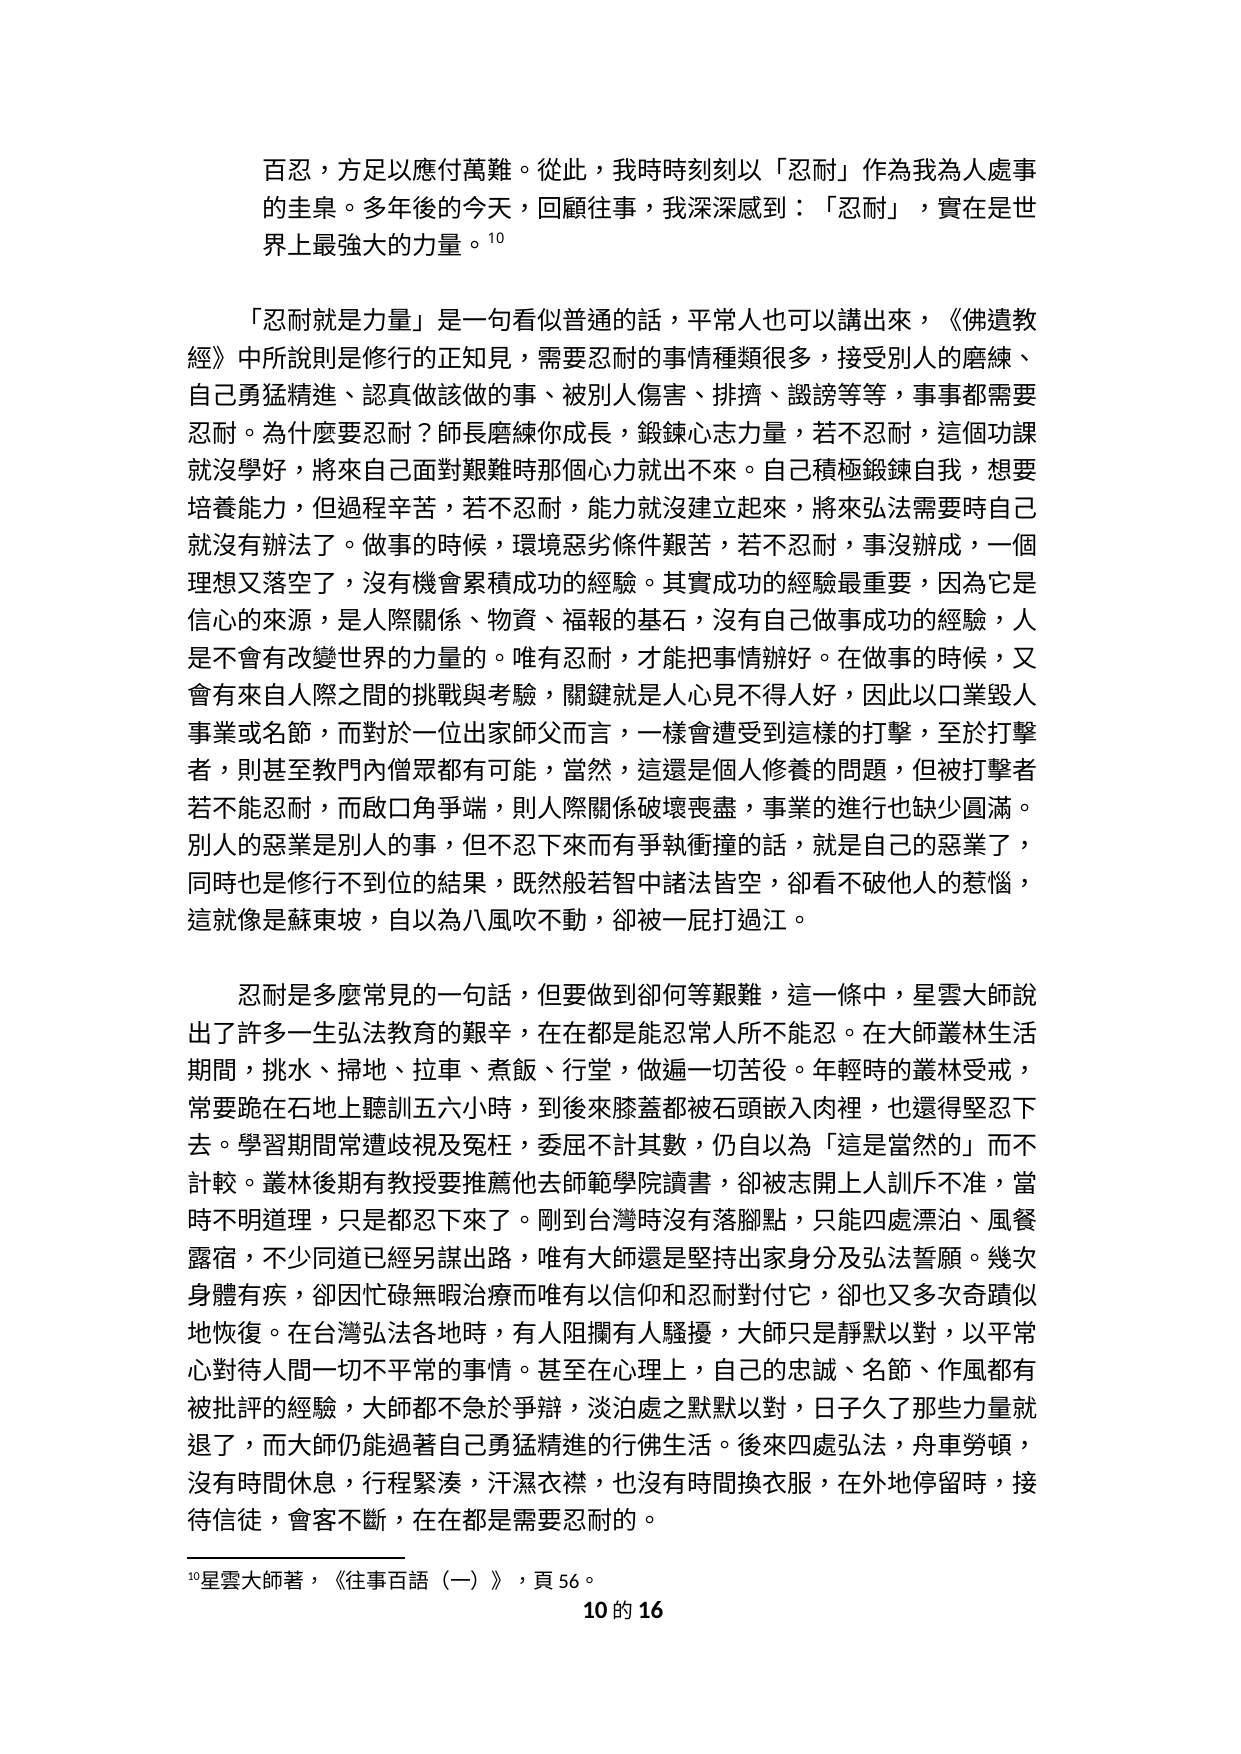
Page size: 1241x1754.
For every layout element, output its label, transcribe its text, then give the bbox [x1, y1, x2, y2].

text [262, 150, 1053, 262]
text 忍耐是多麼常見的一句話，但要做到卻何等艱難，這一條中，星雲大師說出了許多一生弘法教育的艱辛，在在都是能忍常人所不能忍。在大師叢林生活期間，挑水、掃地、拉車、煮飯、行堂，做遍一切苦役。年輕時的叢林受戒，常要跪在石地上聽訓五六小時，到後來膝蓋都被石頭嵌入肉裡，也還得堅忍下去。學習期間常遭歧視及冤枉，委屈不計其數，仍自以為「這是當然的」而不計較。叢林後期有教授要推薦他去師範學院讀書，卻被志開上人訓斥不准，當時不明道理，只是都忍下來了。剛到台灣時沒有落腳點，只能四處漂泊、風餐露宿，不少同道已經另謀出路，唯有大師還是堅持出家身分及弘法誓願。幾次身體有疾，卻因忙碌無暇治療而唯有以信仰和忍耐對付它，卻也又多次奇蹟似地恢復。在台灣弘法各地時，有人阻攔有人騷擾，大師只是靜默以對，以平常心對待人間一切不平常的事情。甚至在心理上，自己的忠誠、名節、作風都有被批評的經驗，大師都不急於爭辯，淡泊處之默默以對，日子久了那些力量就退了，而大師仍能過著自己勇猛精進的行佛生活。後來四處弘法，舟車勞頓，沒有時間休息，行程緊湊，汗濕衣襟，也沒有時間換衣服，在外地停留時，接待信徒，會客不斷，在在都是需要忍耐的。 [187, 975, 1053, 1537]
text 「忍耐就是力量」是一句看似普通的話，平常人也可以講出來，《佛遺教經》中所說則是修行的正知見，需要忍耐的事情種類很多，接受別人的磨練、自己勇猛精進、認真做該做的事、被別人傷害、排擠、譭謗等等，事事都需要忍耐。為什麼要忍耐？師長磨練你成長，鍛鍊心志力量，若不忍耐，這個功課就沒學好，將來自己面對艱難時那個心力就出不來。自己積極鍛鍊自我，想要培養能力，但過程辛苦，若不忍耐，能力就沒建立起來，將來弘法需要時自己就沒有辦法了。做事的時候，環境惡劣條件艱苦，若不忍耐，事沒辦成，一個理想又落空了，沒有機會累積成功的經驗。其實成功的經驗最重要，因為它是信心的來源，是人際關係、物資、福報的基石，沒有自己做事成功的經驗，人是不會有改變世界的力量的。唯有忍耐，才能把事情辦好。在做事的時候，又會有來自人際之間的挑戰與考驗，關鍵就是人心見不得人好，因此以口業毀人事業或名節，而對於一位出家師父而言，一樣會遭受到這樣的打擊，至於打擊者，則甚至教門內僧眾都有可能，當然，這還是個人修養的問題，但被打擊者若不能忍耐，而啟口角爭端，則人際關係破壞喪盡，事業的進行也缺少圓滿。別人的惡業是別人的事，但不忍下來而有爭執衝撞的話，就是自己的惡業了，同時也是修行不到位的結果，既然般若智中諸法皆空，卻看不破他人的惹惱，這就像是蘇東坡，自以為八風吹不動，卻被一屁打過江。 [187, 300, 1053, 937]
